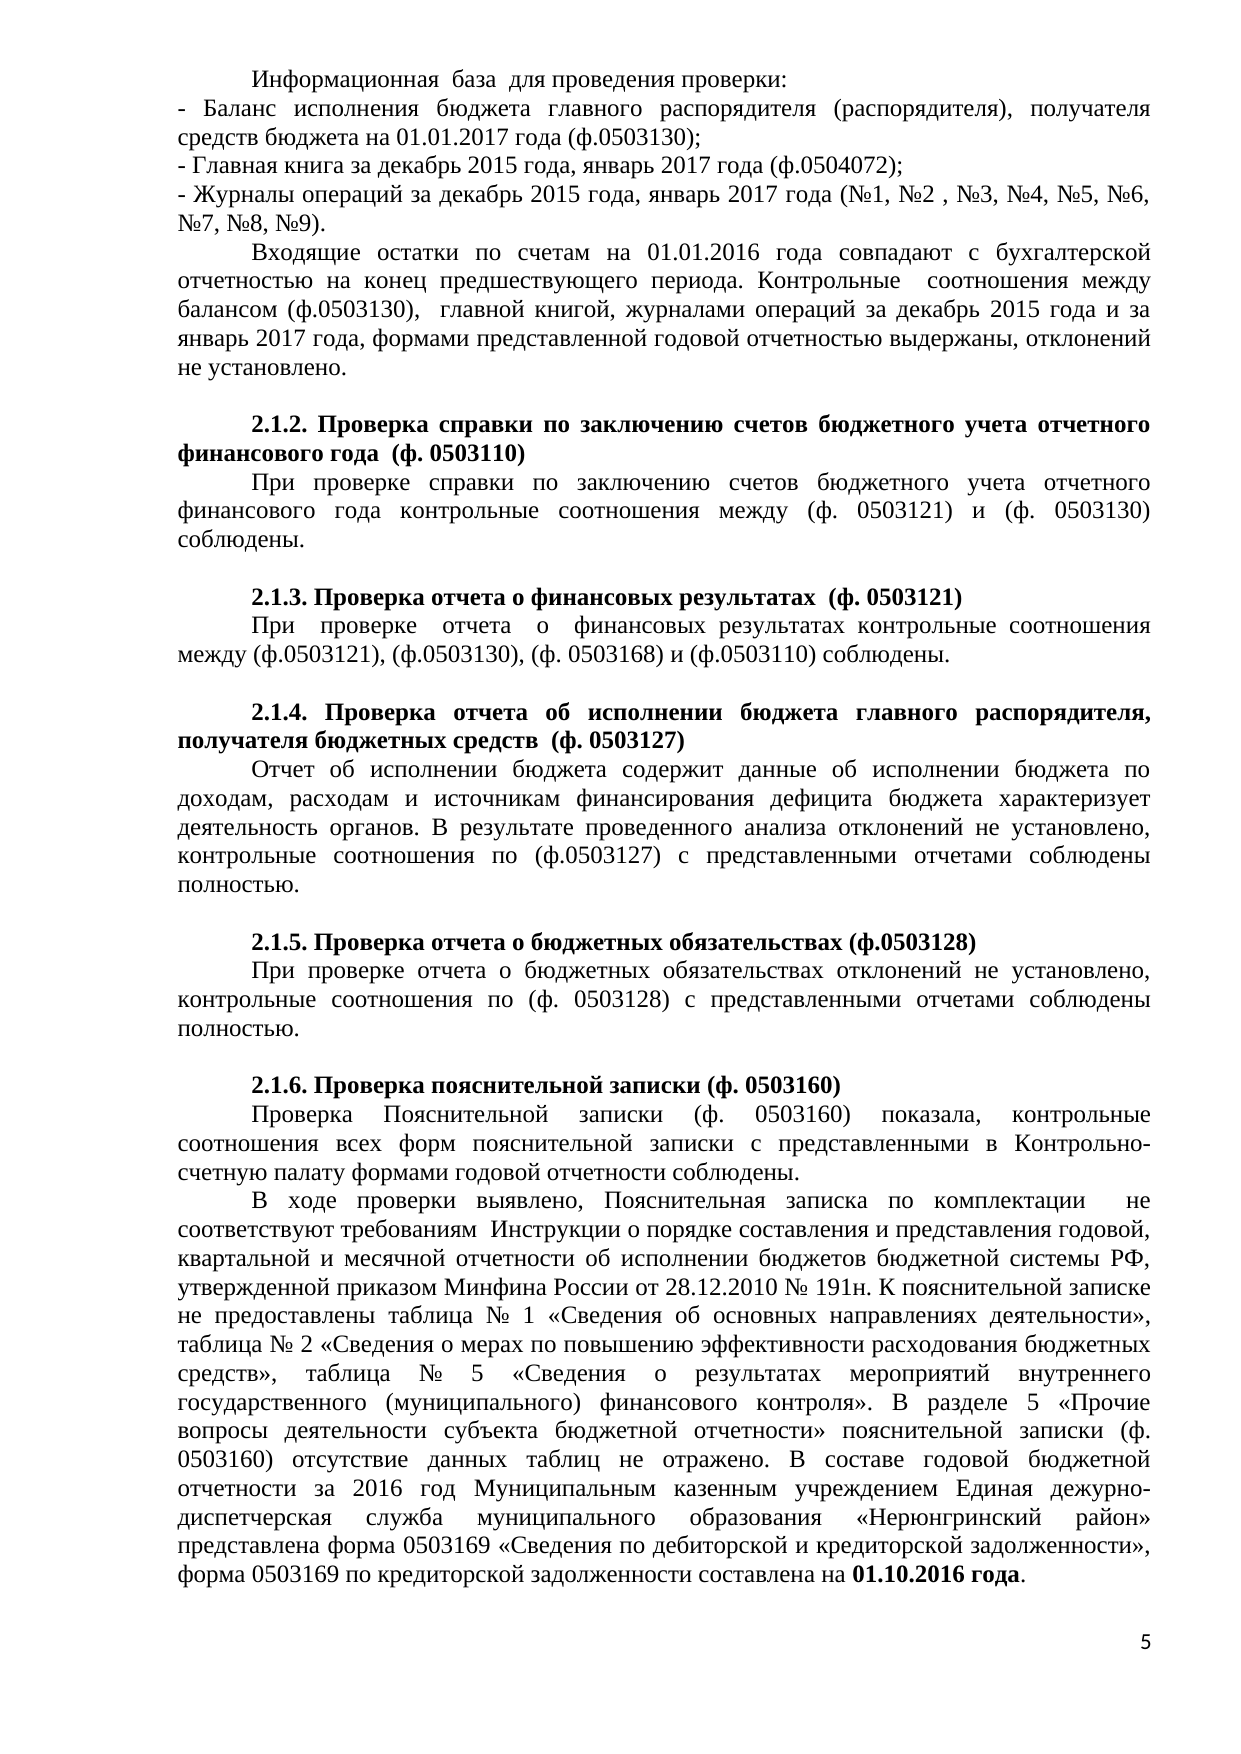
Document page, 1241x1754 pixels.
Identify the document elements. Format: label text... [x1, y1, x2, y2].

text При проверке справки по заключению счетов бюджетного учета отчетного финансового года контрольные соотношения между (ф. 0503121) и (ф. 0503130) соблюдены. [177, 467, 1152, 553]
text Отчет об исполнении бюджета содержит данные об исполнении бюджета по доходам, расходам и источникам финансирования дефицита бюджета характеризует деятельность органов. В результате проведенного анализа отклонений не установлено, контрольные соотношения по (ф.0503127) с представленными отчетами соблюдены полностью. [177, 754, 1152, 898]
text - Журналы операций за декабрь 2015 года, январь 2017 года (№1, №2 , №3, №4, №5, №6, №7, №8, №9). [177, 179, 1152, 237]
text 2.1.5. Проверка отчета о бюджетных обязательствах (ф.0503128) [177, 927, 1152, 955]
text 2.1.6. Проверка пояснительной записки (ф. 0503160) [177, 1070, 1152, 1099]
text 2.1.4. Проверка отчета об исполнении бюджета главного распорядителя, получателя бюджетных средств (ф. 0503127) [177, 697, 1152, 754]
text В ходе проверки выявлено, Пояснительная записка по комплектации не соответствуют требованиям Инструкции о порядке составления и представления годовой, квартальной и месячной отчетности об исполнении бюджетов бюджетной системы РФ, утвержденной приказом Минфина России от 28.12.2010 № 191н. К пояснительной записке не предоставлены таблица № 1 «Сведения об основных направлениях деятельности», таблица № 2 «Сведения о мерах по повышению эффективности расходования бюджетных средств», таблица № 5 «Сведения о результатах мероприятий внутреннего государственного (муниципального) финансового контроля». В разделе 5 «Прочие вопросы деятельности субъекта бюджетной отчетности» пояснительной записки (ф. 0503160) отсутствие данных таблиц не отражено. В составе годовой бюджетной отчетности за 2016 год Муниципальным казенным учреждением Единая дежурно-диспетчерская служба муниципального образования «Нерюнгринский район» представлена форма 0503169 «Сведения по дебиторской и кредиторской задолженности», форма 0503169 по кредиторской задолженности составлена на 01.10.2016 года. [177, 1185, 1152, 1588]
text Проверка Пояснительной записки (ф. 0503160) показала, контрольные соотношения всех форм пояснительной записки с представленными в Контрольно-счетную палату формами годовой отчетности соблюдены. [177, 1099, 1152, 1185]
text Информационная база для проведения проверки: [177, 64, 1152, 93]
text 2.1.2. Проверка справки по заключению счетов бюджетного учета отчетного финансового года (ф. 0503110) [177, 409, 1152, 467]
text При проверке отчета о финансовых результатах контрольные соотношения между (ф.0503121), (ф.0503130), (ф. 0503168) и (ф.0503110) соблюдены. [177, 610, 1152, 668]
text При проверке отчета о бюджетных обязательствах отклонений не установлено, контрольные соотношения по (ф. 0503128) с представленными отчетами соблюдены полностью. [177, 955, 1152, 1042]
text - Главная книга за декабрь 2015 года, январь 2017 года (ф.0504072); [177, 150, 1152, 179]
text - Баланс исполнения бюджета главного распорядителя (распорядителя), получателя средств бюджета на 01.01.2017 года (ф.0503130); [177, 93, 1152, 150]
text Входящие остатки по счетам на 01.01.2016 года совпадают с бухгалтерской отчетностью на конец предшествующего периода. Контрольные соотношения между балансом (ф.0503130), главной книгой, журналами операций за декабрь 2015 года и за январь 2017 года, формами представленной годовой отчетностью выдержаны, отклонений не установлено. [177, 237, 1152, 380]
text 2.1.3. Проверка отчета о финансовых результатах (ф. 0503121) [177, 582, 1152, 610]
